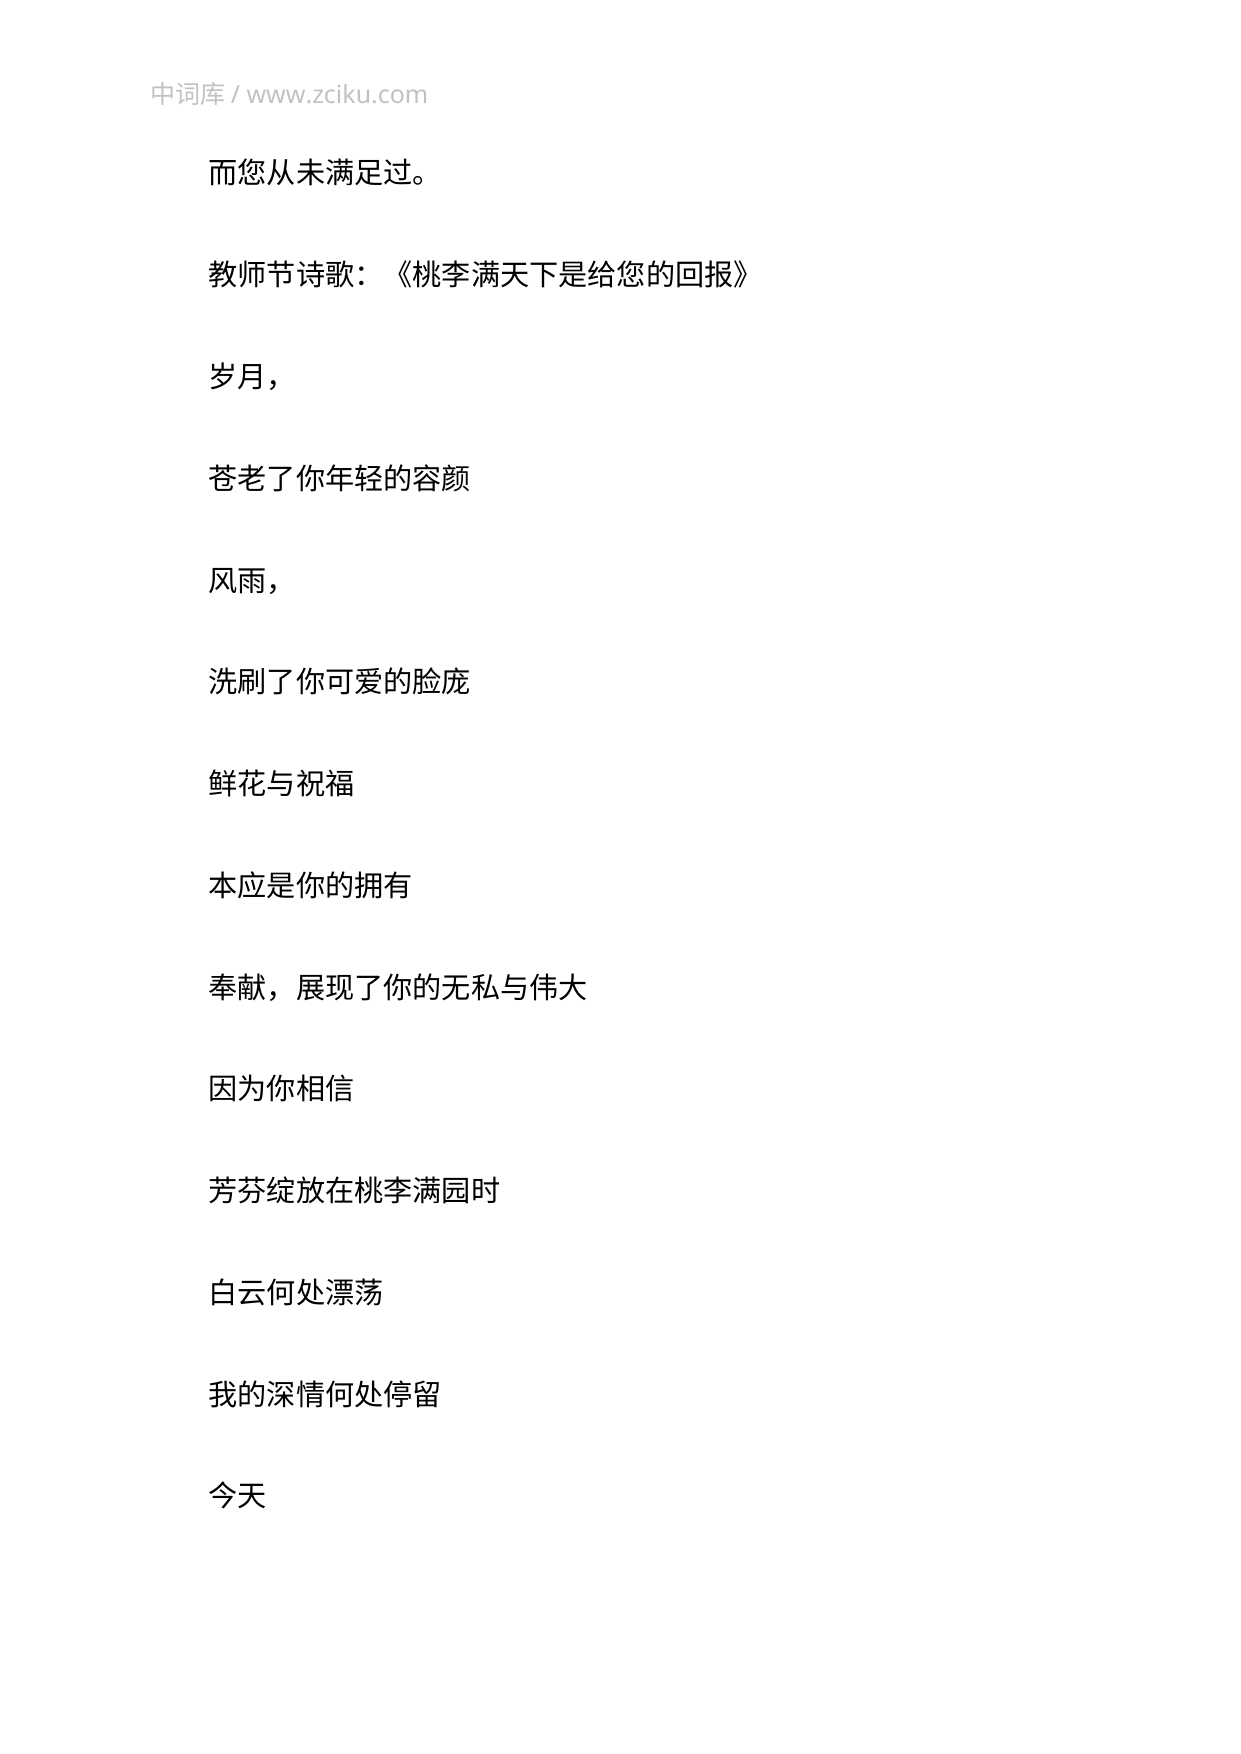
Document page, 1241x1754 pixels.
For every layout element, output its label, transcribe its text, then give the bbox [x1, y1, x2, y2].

text 风雨， [150, 557, 1090, 599]
text 岁月， [150, 353, 1090, 396]
text 教师节诗歌：《桃李满天下是给您的回报》 [150, 252, 1090, 294]
text 奉献，展现了你的无私与伟大 [150, 964, 1090, 1006]
text 洗刷了你可爱的脸庞 [150, 659, 1090, 701]
text 芳芬绽放在桃李满园时 [150, 1168, 1090, 1210]
text 鲜花与祝福 [150, 761, 1090, 803]
text 因为你相信 [150, 1066, 1090, 1108]
text 苍老了你年轻的容颜 [150, 455, 1090, 498]
text 我的深情何处停留 [150, 1371, 1090, 1413]
text 今天 [150, 1473, 1090, 1515]
text 本应是你的拥有 [150, 862, 1090, 905]
text 而您从未满足过。 [150, 150, 1090, 192]
text 白云何处漂荡 [150, 1269, 1090, 1312]
